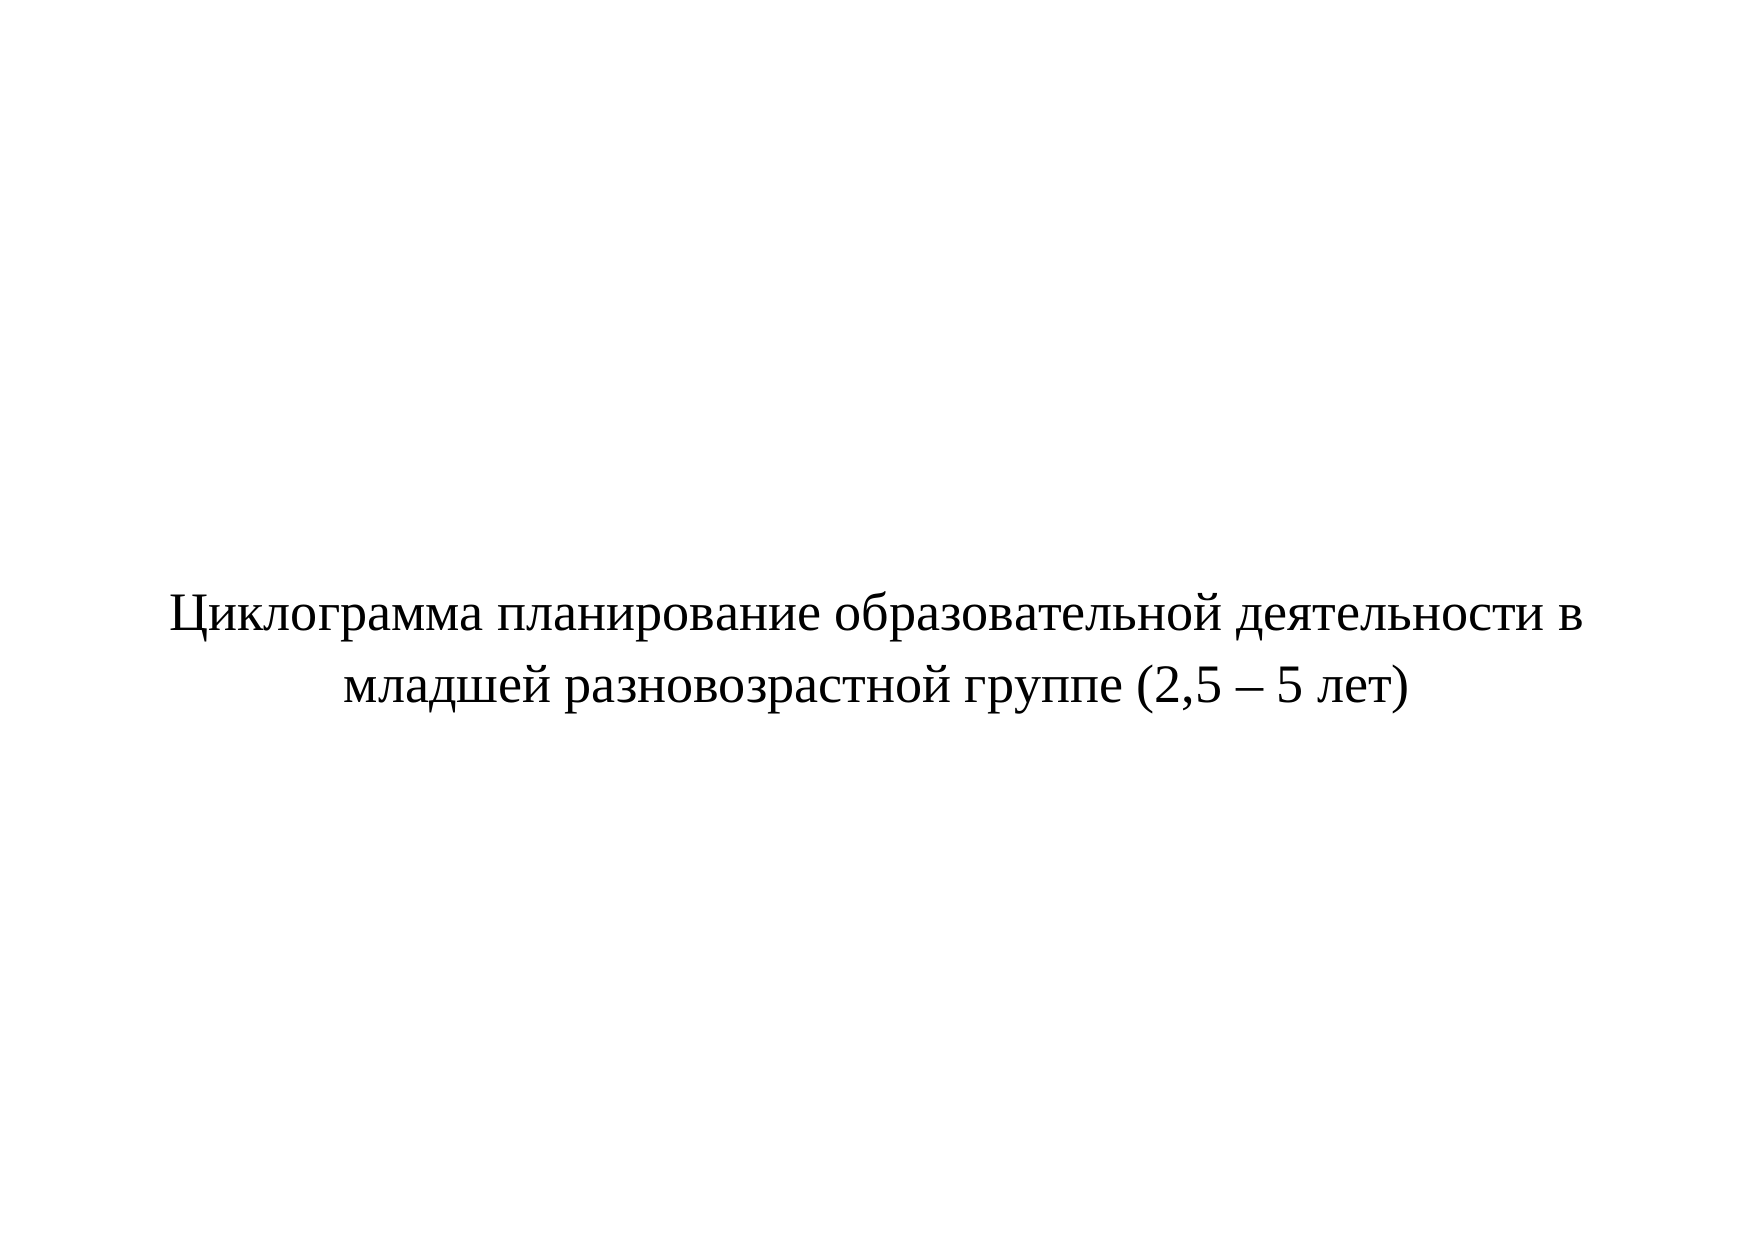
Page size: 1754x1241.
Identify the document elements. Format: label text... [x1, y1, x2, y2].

text Циклограмма планирование образовательной деятельности в младшей разновозрастной группе (2,5 – 5 лет) [118, 580, 1636, 714]
